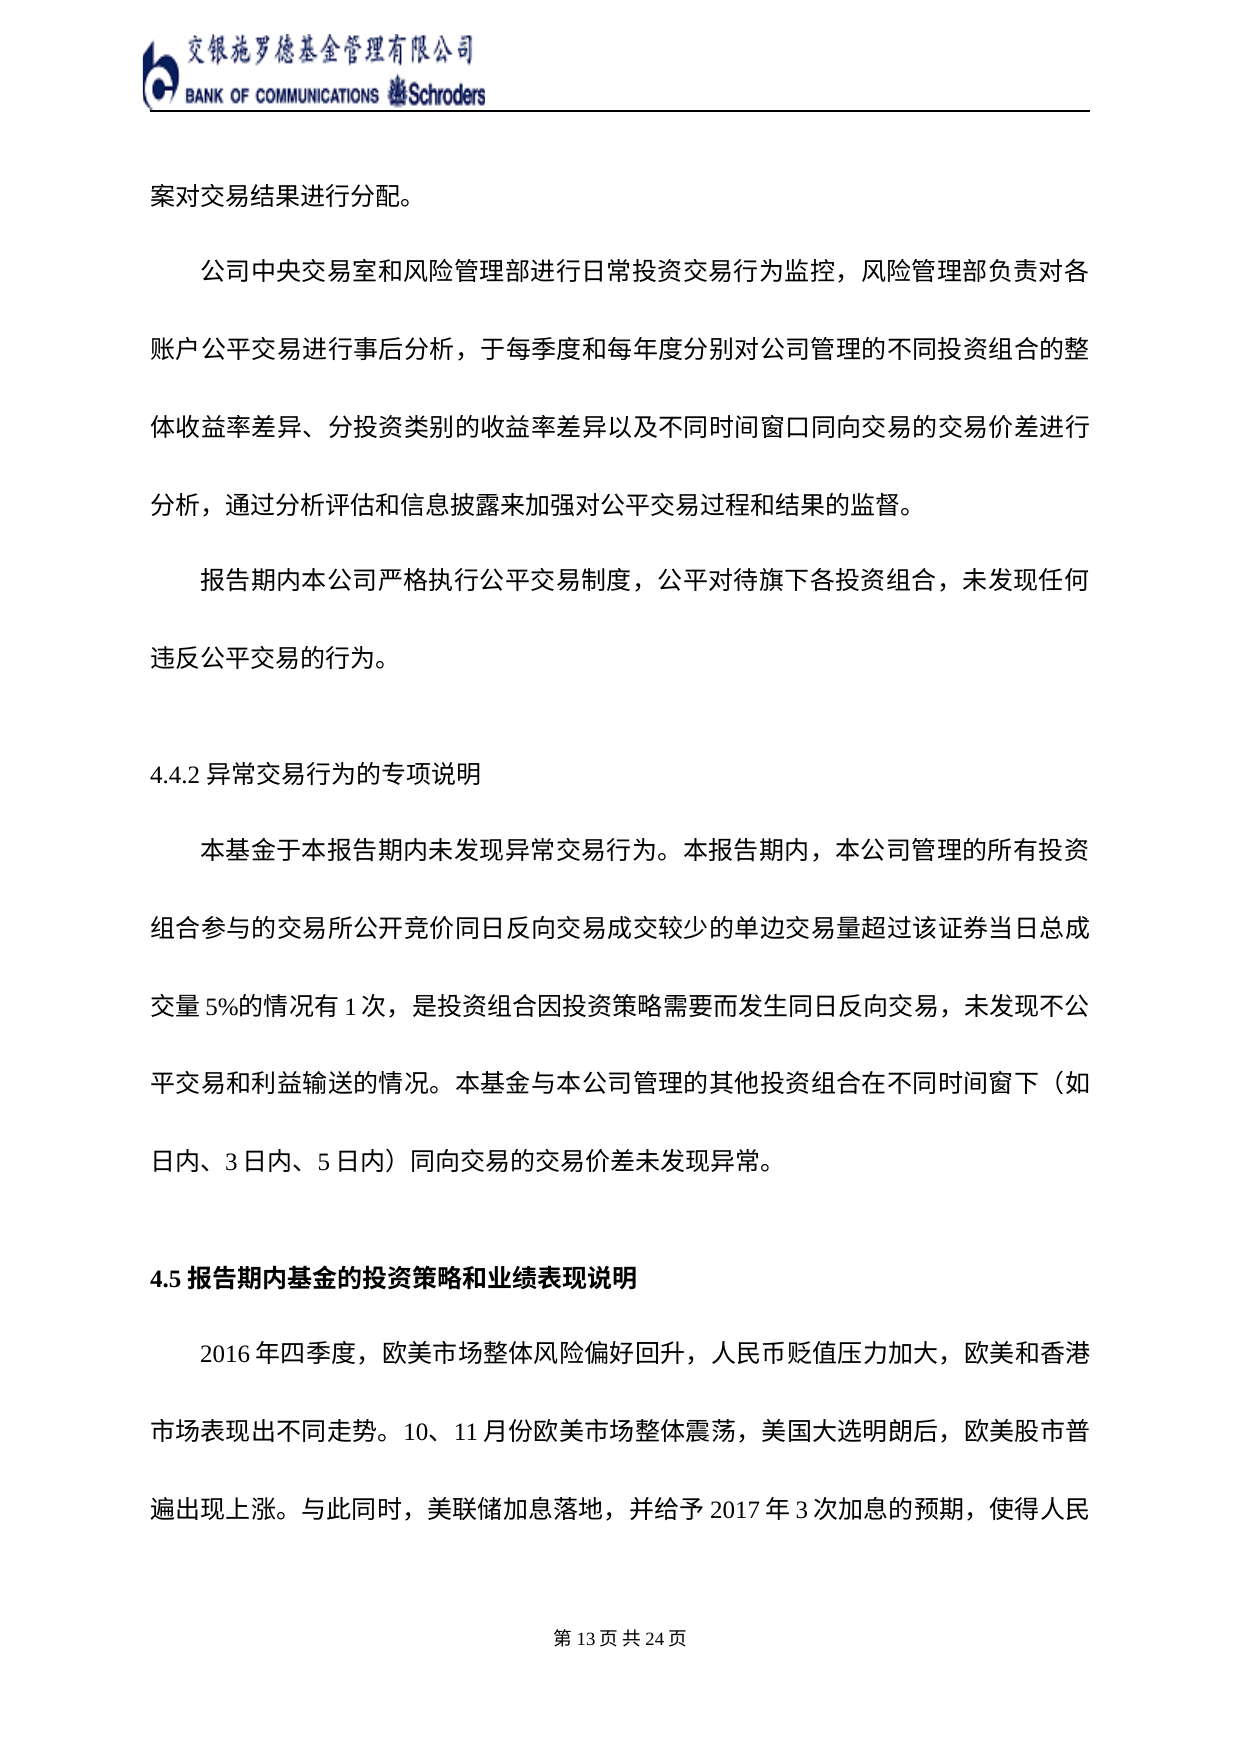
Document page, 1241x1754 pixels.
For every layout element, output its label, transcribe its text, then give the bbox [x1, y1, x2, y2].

text 本基金于本报告期内未发现异常交易行为。本报告期内，本公司管理的所有投资组合参与的交易所公开竞价同日反向交易成交较少的单边交易量超过该证券当日总成交量5%的情况有1次，是投资组合因投资策略需要而发生同日反向交易，未发现不公平交易和利益输送的情况。本基金与本公司管理的其他投资组合在不同时间窗下（如日内、3日内、5日内）同向交易的交易价差未发现异常。 [150, 816, 1090, 1192]
text 4.5 报告期内基金的投资策略和业绩表现说明 [150, 1244, 1090, 1309]
picture [142, 34, 485, 110]
text 报告期内本公司严格执行公平交易制度，公平对待旗下各投资组合，未发现任何违反公平交易的行为。 [150, 546, 1090, 689]
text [150, 162, 1090, 227]
text 4.4.2 异常交易行为的专项说明 [150, 741, 1090, 806]
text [150, 1319, 1090, 1540]
text 公司中央交易室和风险管理部进行日常投资交易行为监控，风险管理部负责对各账户公平交易进行事后分析，于每季度和每年度分别对公司管理的不同投资组合的整体收益率差异、分投资类别的收益率差异以及不同时间窗口同向交易的交易价差进行分析，通过分析评估和信息披露来加强对公平交易过程和结果的监督。 [150, 237, 1090, 536]
